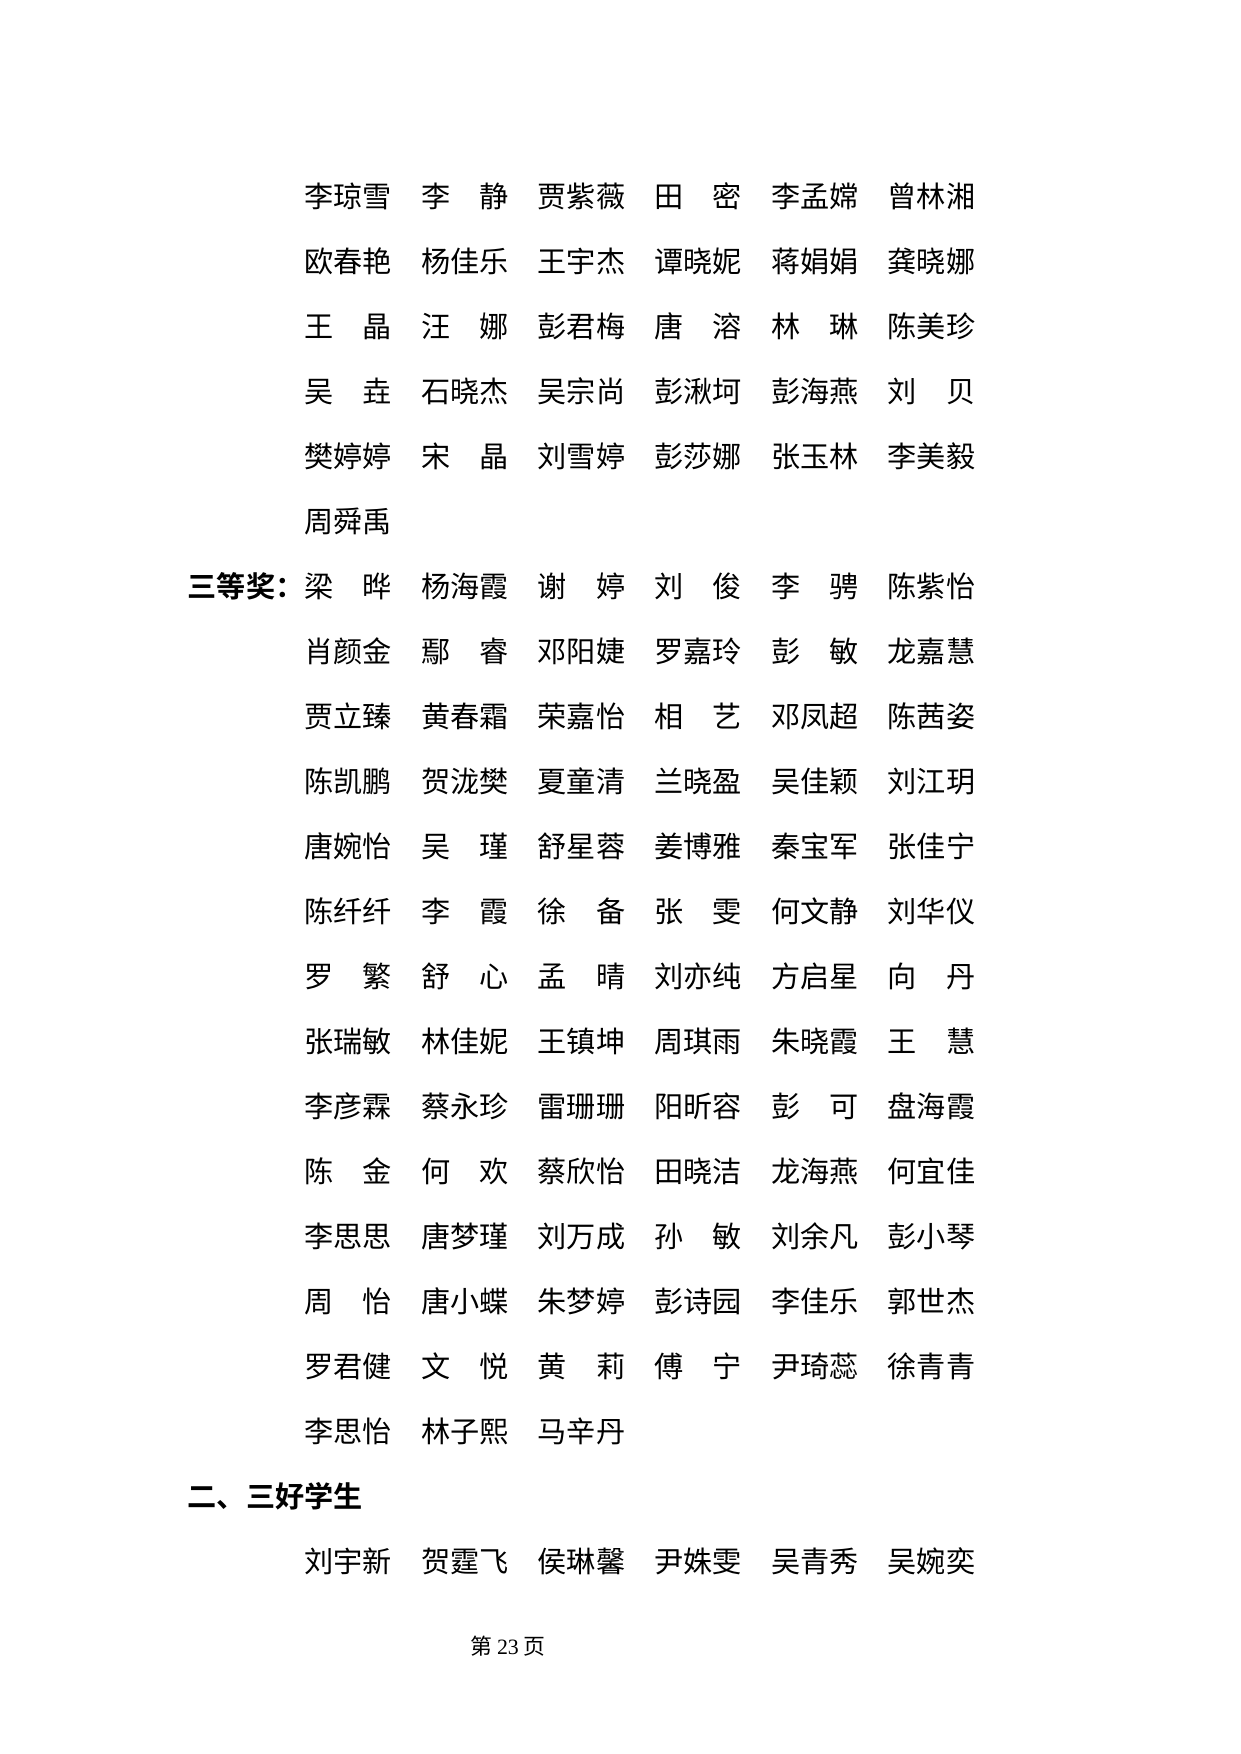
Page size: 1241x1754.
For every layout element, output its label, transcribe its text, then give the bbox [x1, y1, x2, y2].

text 刘宇新 贺霆飞 侯琳馨 尹姝雯 吴青秀 吴婉奕 [187, 1527, 1053, 1592]
text 张瑞敏 林佳妮 王镇坤 周琪雨 朱晓霞 王 慧 [187, 1007, 1053, 1072]
text 三等奖：梁 晔 杨海霞 谢 婷 刘 俊 李 骋 陈紫怡 [187, 552, 1053, 617]
text 陈纤纤 李 霞 徐 备 张 雯 何文静 刘华仪 [187, 877, 1053, 942]
text 欧春艳 杨佳乐 王宇杰 谭晓妮 蒋娟娟 龚晓娜 [187, 227, 1053, 292]
text 唐婉怡 吴 瑾 舒星蓉 姜博雅 秦宝军 张佳宁 [187, 812, 1053, 877]
text 陈 金 何 欢 蔡欣怡 田晓洁 龙海燕 何宜佳 [187, 1137, 1053, 1202]
text 樊婷婷 宋 晶 刘雪婷 彭莎娜 张玉林 李美毅 [187, 422, 1053, 487]
text 李思思 唐梦瑾 刘万成 孙 敏 刘余凡 彭小琴 [187, 1202, 1053, 1267]
text 李思怡 林子熙 马辛丹 [187, 1397, 1053, 1462]
text 肖颜金 鄢 睿 邓阳婕 罗嘉玲 彭 敏 龙嘉慧 [187, 617, 1053, 682]
text 贾立臻 黄春霜 荣嘉怡 相 艺 邓凤超 陈茜姿 [187, 682, 1053, 747]
text 陈凯鹏 贺泷樊 夏童清 兰晓盈 吴佳颖 刘江玥 [187, 747, 1053, 812]
text 吴 垚 石晓杰 吴宗尚 彭湫坷 彭海燕 刘 贝 [187, 357, 1053, 422]
text 罗君健 文 悦 黄 莉 傅 宁 尹琦蕊 徐青青 [187, 1332, 1053, 1397]
text 罗 繁 舒 心 孟 晴 刘亦纯 方启星 向 丹 [187, 942, 1053, 1007]
text 二、三好学生 [187, 1462, 1053, 1527]
text 周 怡 唐小蝶 朱梦婷 彭诗园 李佳乐 郭世杰 [187, 1267, 1053, 1332]
text 李彦霖 蔡永珍 雷珊珊 阳昕容 彭 可 盘海霞 [187, 1072, 1053, 1137]
text 王 晶 汪 娜 彭君梅 唐 溶 林 琳 陈美珍 [187, 292, 1053, 357]
text 李琼雪 李 静 贾紫薇 田 密 李孟嫦 曾林湘 [187, 162, 1053, 227]
text 周舜禹 [187, 487, 1053, 552]
